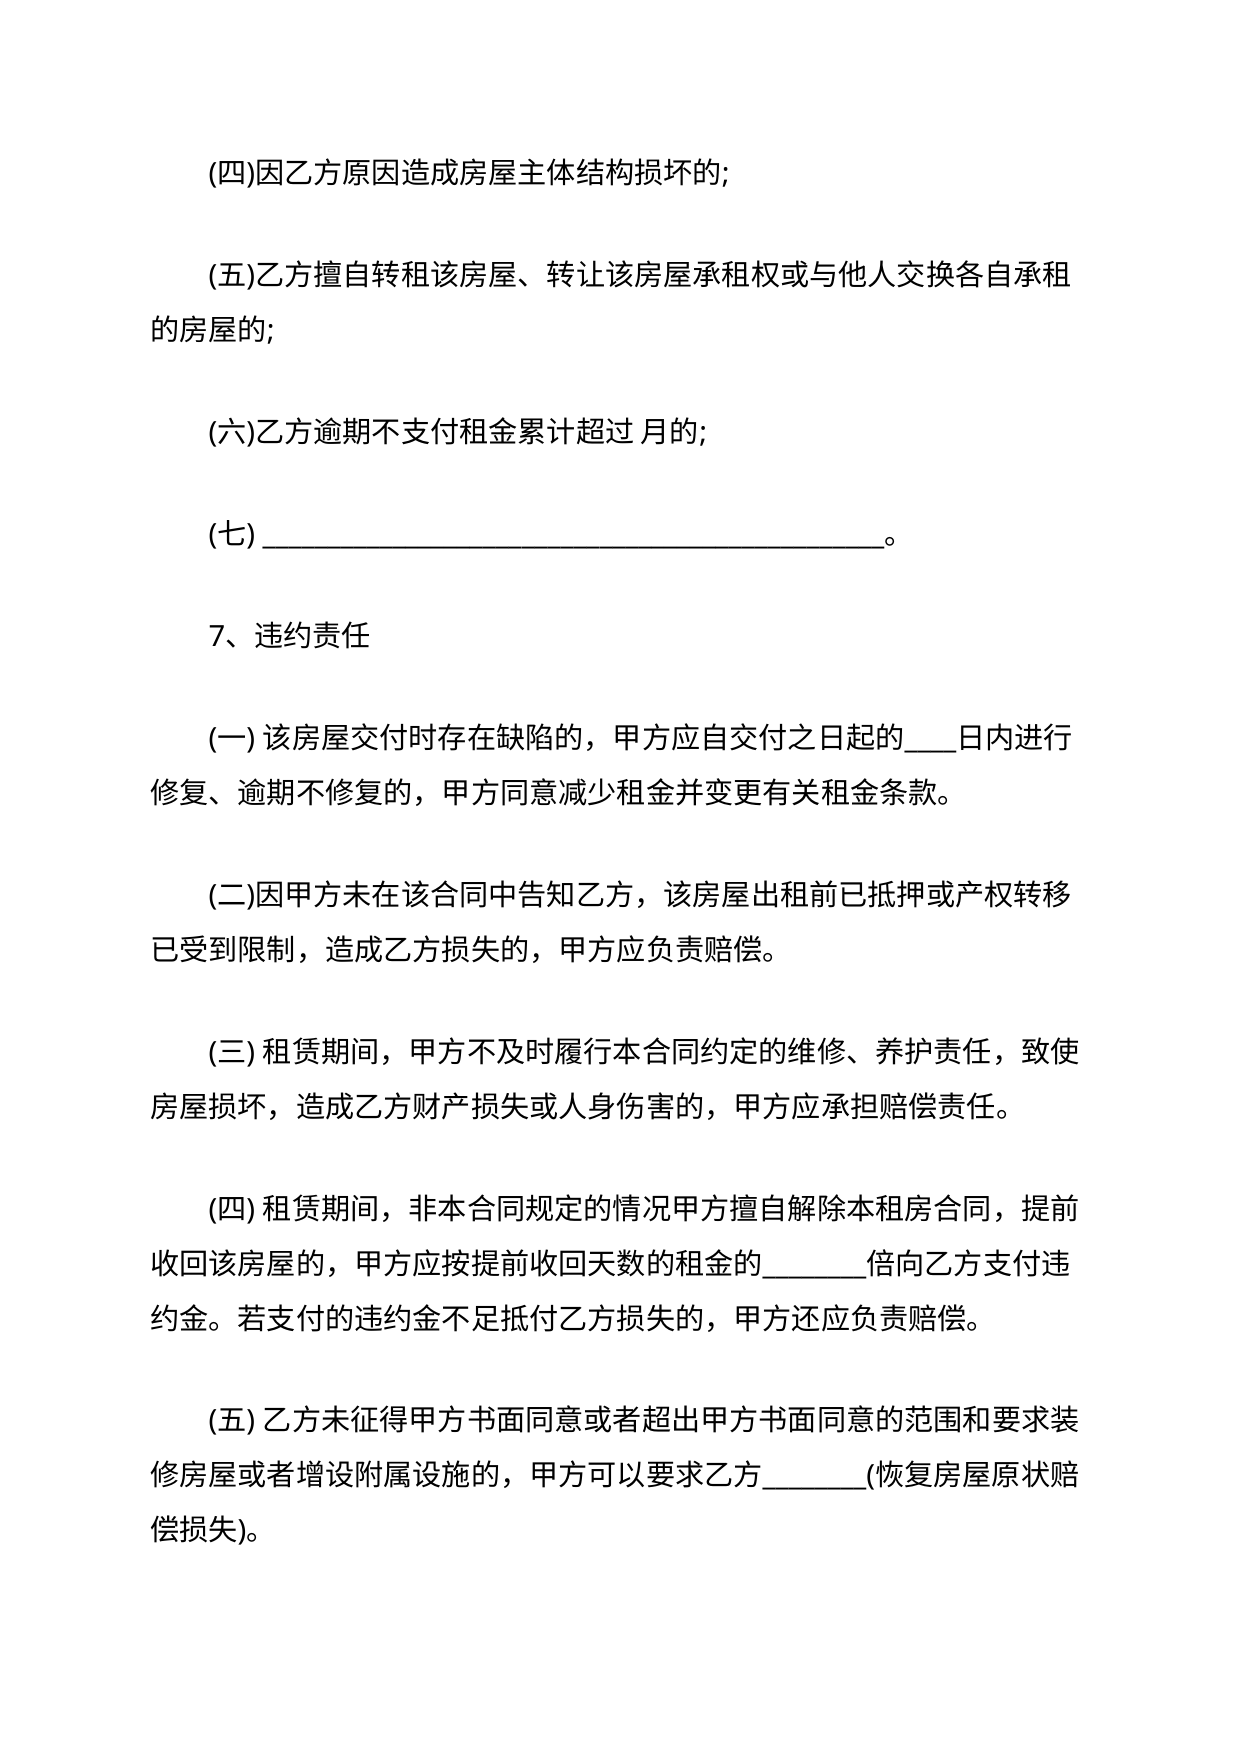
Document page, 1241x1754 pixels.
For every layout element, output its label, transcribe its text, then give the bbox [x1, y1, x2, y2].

text (四) 租赁期间，非本合同规定的情况甲方擅自解除本租房合同，提前收回该房屋的，甲方应按提前收回天数的租金的________倍向乙方支付违约金。若支付的违约金不足抵付乙方损失的，甲方还应负责赔偿。 [150, 1185, 1090, 1337]
text (五) 乙方未征得甲方书面同意或者超出甲方书面同意的范围和要求装修房屋或者增设附属设施的，甲方可以要求乙方________(恢复房屋原状赔偿损失)。 [150, 1397, 1090, 1549]
text (二)因甲方未在该合同中告知乙方，该房屋出租前已抵押或产权转移已受到限制，造成乙方损失的，甲方应负责赔偿。 [150, 872, 1090, 969]
text (五)乙方擅自转租该房屋、转让该房屋承租权或与他人交换各自承租的房屋的; [150, 252, 1090, 349]
text (四)因乙方原因造成房屋主体结构损坏的; [150, 150, 1090, 192]
text (七) ________________________________________________。 [150, 511, 1090, 553]
text (一) 该房屋交付时存在缺陷的，甲方应自交付之日起的____日内进行修复、逾期不修复的，甲方同意减少租金并变更有关租金条款。 [150, 715, 1090, 812]
text (六)乙方逾期不支付租金累计超过 月的; [150, 409, 1090, 451]
text (三) 租赁期间，甲方不及时履行本合同约定的维修、养护责任，致使房屋损坏，造成乙方财产损失或人身伤害的，甲方应承担赔偿责任。 [150, 1028, 1090, 1126]
text 7、违约责任 [150, 613, 1090, 655]
